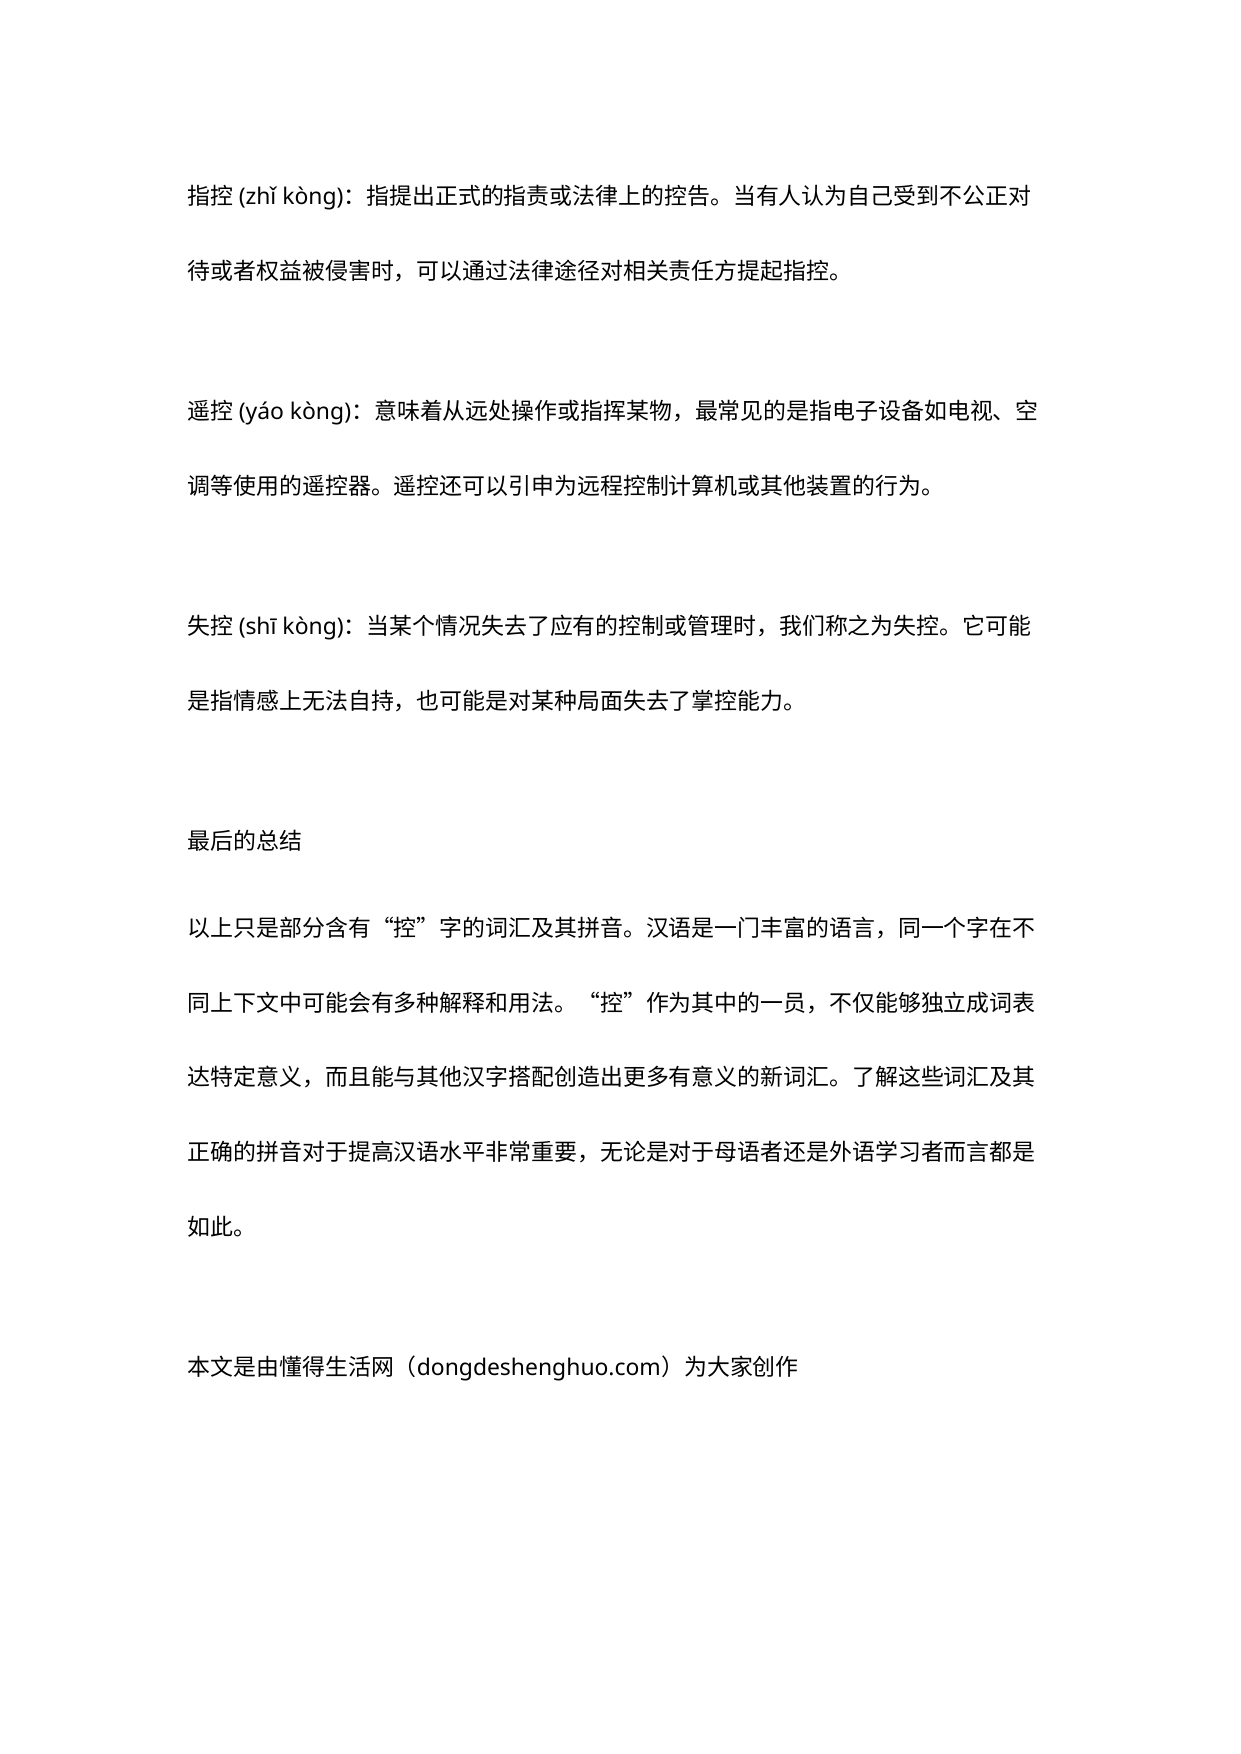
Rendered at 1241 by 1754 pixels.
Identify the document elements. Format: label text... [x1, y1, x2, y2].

text 最后的总结 [187, 807, 1053, 872]
text 失控 (shī kòng)：当某个情况失去了应有的控制或管理时，我们称之为失控。它可能是指情感上无法自持，也可能是对某种局面失去了掌控能力。 [187, 592, 1053, 732]
text 指控 (zhǐ kòng)：指提出正式的指责或法律上的控告。当有人认为自己受到不公正对待或者权益被侵害时，可以通过法律途径对相关责任方提起指控。 [187, 162, 1053, 302]
text 本文是由懂得生活网（dongdeshenghuo.com）为大家创作 [187, 1333, 1053, 1398]
text 以上只是部分含有“控”字的词汇及其拼音。汉语是一门丰富的语言，同一个字在不同上下文中可能会有多种解释和用法。“控”作为其中的一员，不仅能够独立成词表达特定意义，而且能与其他汉字搭配创造出更多有意义的新词汇。了解这些词汇及其正确的拼音对于提高汉语水平非常重要，无论是对于母语者还是外语学习者而言都是如此。 [187, 894, 1053, 1258]
text 遥控 (yáo kòng)：意味着从远处操作或指挥某物，最常见的是指电子设备如电视、空调等使用的遥控器。遥控还可以引申为远程控制计算机或其他装置的行为。 [187, 377, 1053, 517]
